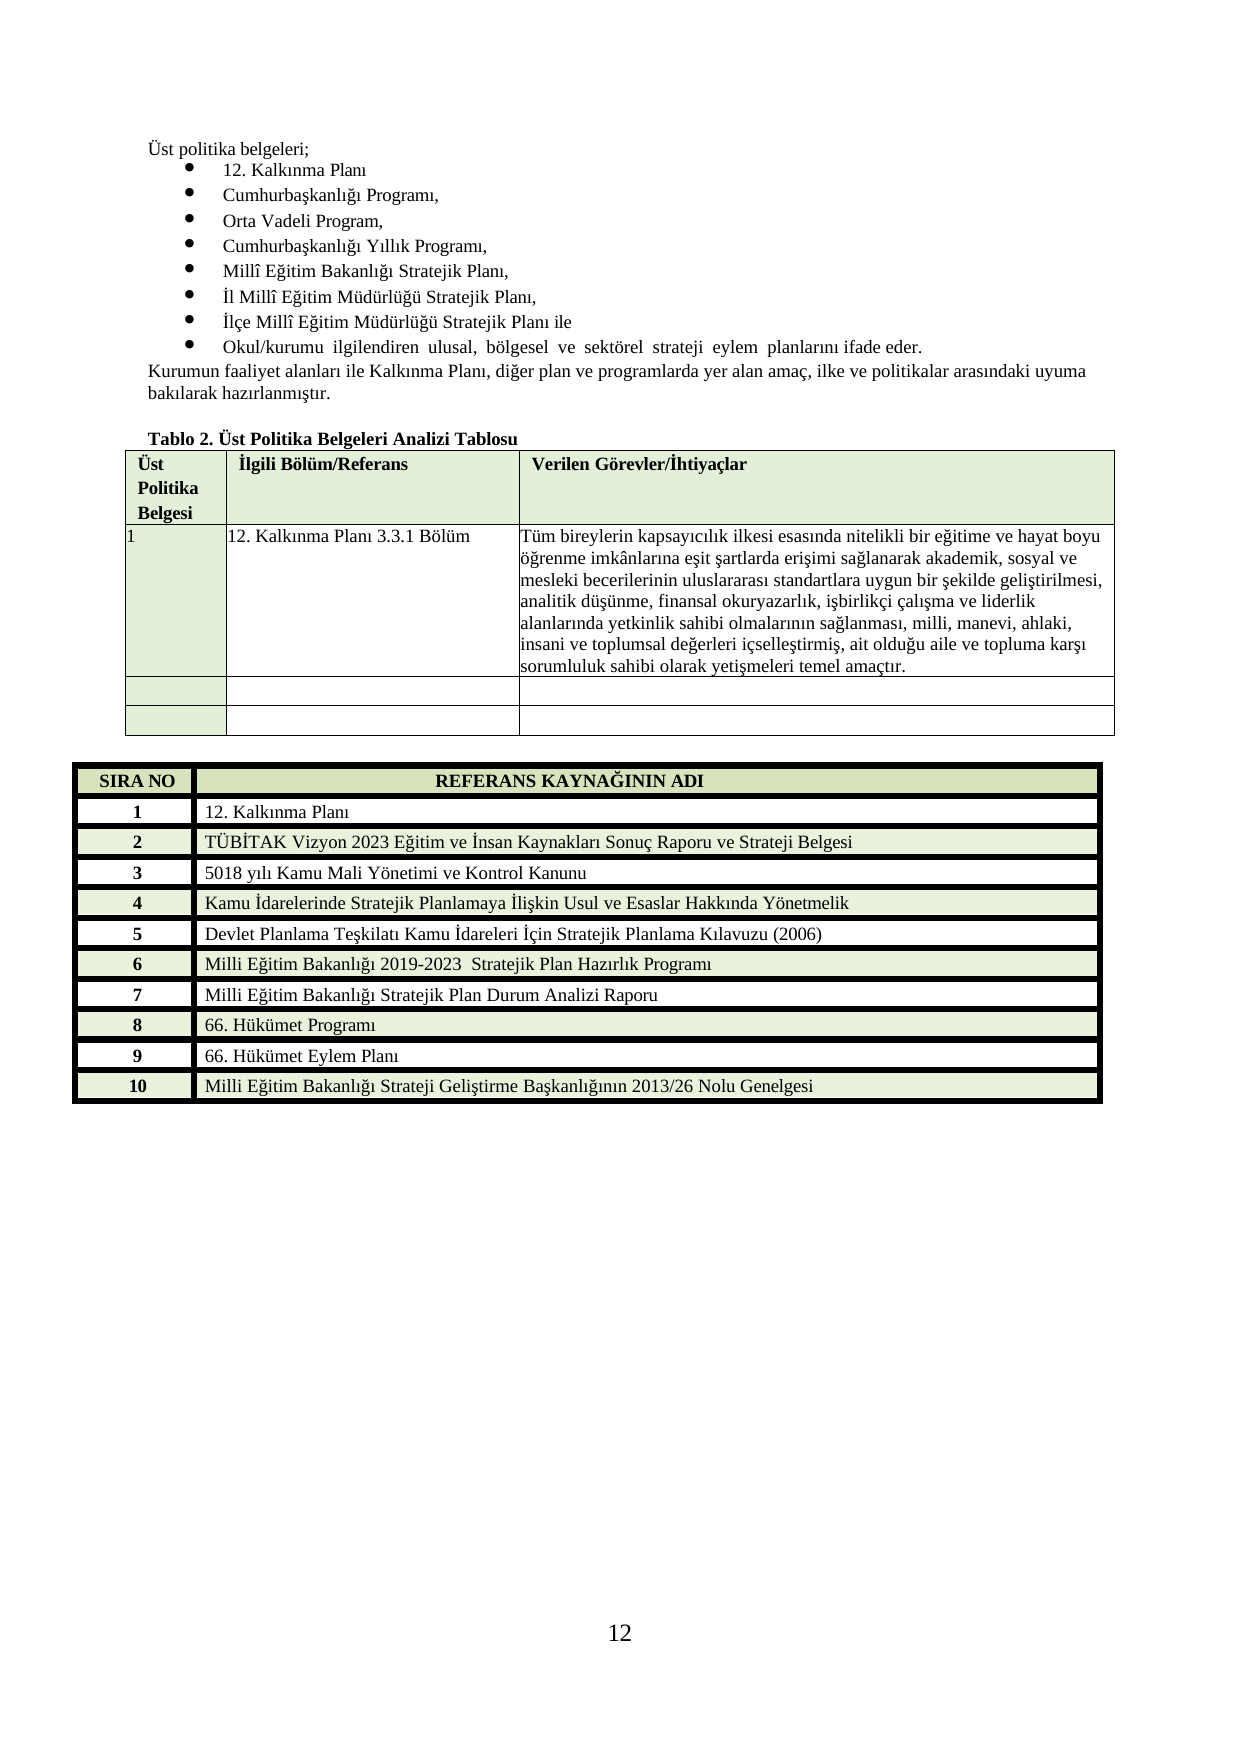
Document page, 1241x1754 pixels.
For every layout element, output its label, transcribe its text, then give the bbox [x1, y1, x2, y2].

table_cell 5 [78, 921, 191, 945]
table_cell 1 [126, 525, 226, 676]
table_header REFERANS KAYNAĞININ ADI [197, 769, 1097, 793]
table_cell [520, 677, 1114, 705]
list Orta Vadeli Program, [185, 209, 1198, 232]
table_cell Milli Eğitim Bakanlığı Stratejik Plan Durum Analizi Raporu [197, 982, 1097, 1006]
table_header İlgili Bölüm/Referans [227, 451, 519, 524]
list İl Millî Eğitim Müdürlüğü Stratejik Planı, [185, 286, 1198, 308]
table_header SIRA NO [78, 769, 191, 793]
table_cell 2 [78, 829, 191, 854]
table_header Üst Politika Belgesi [126, 451, 226, 524]
table_cell [126, 677, 226, 705]
table_cell 12. Kalkınma Planı [197, 799, 1097, 823]
text Üst politika belgeleri; [148, 137, 1198, 159]
table_cell 8 [78, 1012, 191, 1036]
table_cell 9 [78, 1043, 191, 1067]
list 12. Kalkınma Planı [185, 159, 1198, 182]
table_cell Milli Eğitim Bakanlığı Strateji Geliştirme Başkanlığının 2013/26 Nolu Genelgesi [197, 1073, 1097, 1097]
table_cell [126, 706, 226, 735]
table_cell Tüm bireylerin kapsayıcılık ilkesi esasında nitelikli bir eğitime ve hayat boyu öğrenme imkânlarına eşit şartlarda erişimi sağlanarak akademik, sosyal ve mesleki becerilerinin uluslararası standartlara uygun bir şekilde geliştirilmesi, analitik düşünme, finansal okuryazarlık, işbirlikçi çalışma ve liderlik alanlarında yetkinlik sahibi olmalarının sağlanması, milli, manevi, ahlaki, insani ve toplumsal değerleri içselleştirmiş, ait olduğu aile ve topluma karşı sorumluluk sahibi olarak yetişmeleri temel amaçtır. [520, 525, 1114, 676]
list Millî Eğitim Bakanlığı Stratejik Planı, [185, 260, 1198, 283]
table_cell [227, 706, 519, 735]
table_cell Kamu İdarelerinde Stratejik Planlamaya İlişkin Usul ve Esaslar Hakkında Yönetmelik [197, 890, 1097, 914]
table_cell [227, 677, 519, 705]
table_header Verilen Görevler/İhtiyaçlar [520, 451, 1114, 524]
table_cell TÜBİTAK Vizyon 2023 Eğitim ve İnsan Kaynakları Sonuç Raporu ve Strateji Belgesi [197, 829, 1097, 854]
table_cell Devlet Planlama Teşkilatı Kamu İdareleri İçin Stratejik Planlama Kılavuzu (2006) [197, 921, 1097, 945]
list Okul/kurumu ilgilendiren ulusal, bölgesel ve sektörel strateji eylem planlarını ifade eder. [185, 336, 1093, 359]
table_cell 10 [78, 1073, 191, 1097]
table_cell Milli Eğitim Bakanlığı 2019-2023 Stratejik Plan Hazırlık Programı [197, 951, 1097, 976]
table_cell 4 [78, 890, 191, 914]
list Cumhurbaşkanlığı Yıllık Programı, [185, 235, 1198, 258]
list Cumhurbaşkanlığı Programı, [185, 184, 1198, 207]
table_cell [520, 706, 1114, 735]
table_cell 5018 yılı Kamu Mali Yönetimi ve Kontrol Kanunu [197, 860, 1097, 884]
table_cell 66. Hükümet Eylem Planı [197, 1043, 1097, 1067]
table_cell 12. Kalkınma Planı 3.3.1 Bölüm [227, 525, 519, 676]
text Tablo 2. Üst Politika Belgeleri Analizi Tablosu [148, 428, 1198, 449]
table_cell 6 [78, 951, 191, 976]
table_cell 7 [78, 982, 191, 1006]
table_cell 3 [78, 860, 191, 884]
list İlçe Millî Eğitim Müdürlüğü Stratejik Planı ile [185, 311, 1198, 334]
text Kurumun faaliyet alanları ile Kalkınma Planı, diğer plan ve programlarda yer alan amaç, ilke ve politikalar arasındaki uyuma bakılarak hazırlanmıştır. [148, 360, 1093, 403]
table_cell 66. Hükümet Programı [197, 1012, 1097, 1036]
table_cell 1 [78, 799, 191, 823]
